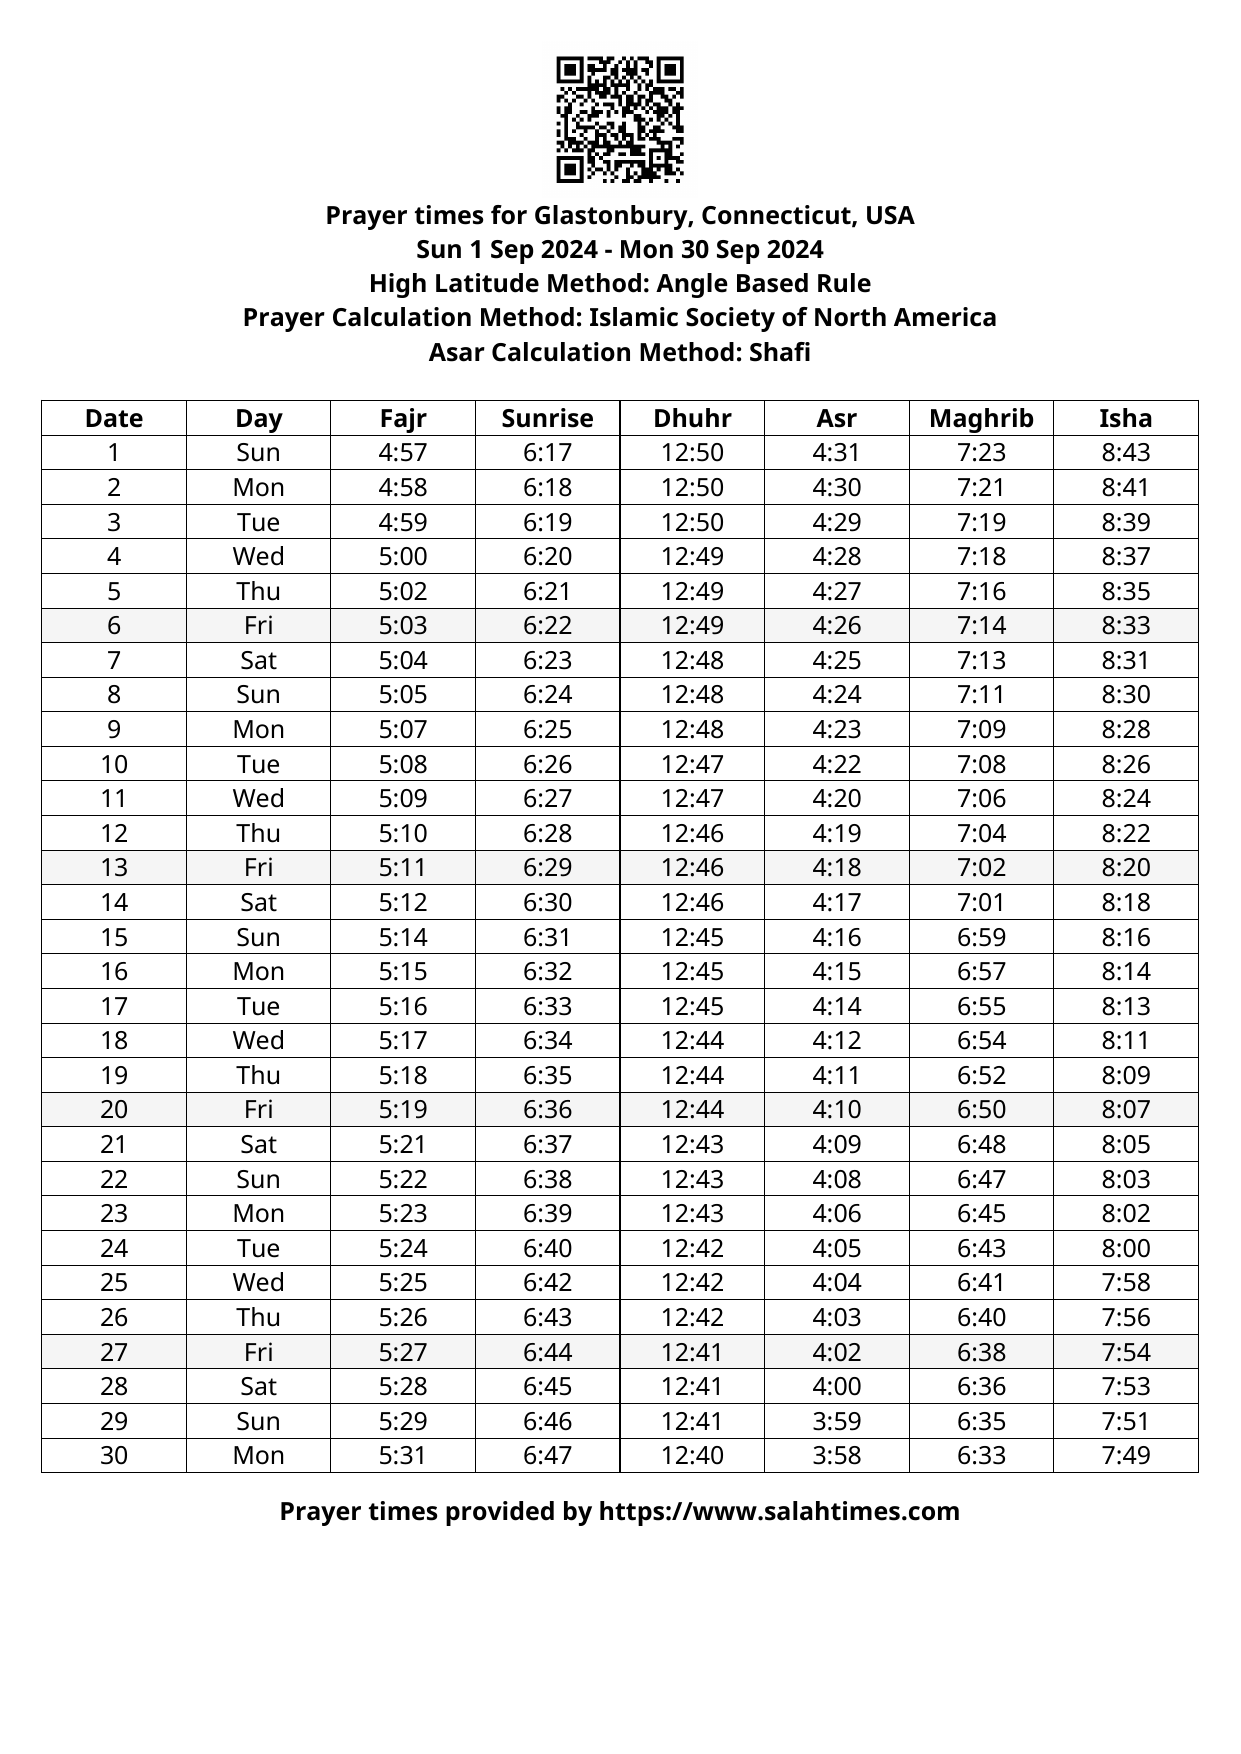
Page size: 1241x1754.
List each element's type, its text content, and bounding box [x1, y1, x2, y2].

table_cell 6:35 [910, 1404, 1053, 1437]
table_cell 6:37 [476, 1127, 619, 1161]
table_cell Sun [187, 678, 330, 711]
table_cell 12:50 [621, 505, 764, 538]
table_cell 8:31 [1054, 643, 1198, 677]
table_cell 25 [42, 1266, 186, 1299]
table_cell Fri [187, 851, 330, 884]
table_cell 7:58 [1054, 1266, 1198, 1299]
table_cell Mon [187, 1439, 330, 1472]
table_cell 6:55 [910, 989, 1053, 1022]
table_cell 6:33 [476, 989, 619, 1022]
table_cell 4:25 [765, 643, 909, 677]
table_cell 5:22 [331, 1162, 475, 1195]
table_cell 5:16 [331, 989, 475, 1022]
table_cell 4:23 [765, 712, 909, 746]
table_cell 5:21 [331, 1127, 475, 1161]
table_cell 5:12 [331, 885, 475, 919]
text Sun 1 Sep 2024 - Mon 30 Sep 2024 [42, 232, 1198, 266]
table_cell 4:16 [765, 920, 909, 953]
table_cell 8:43 [1054, 436, 1198, 469]
table_cell 8:00 [1054, 1231, 1198, 1264]
table_cell 4:02 [765, 1335, 909, 1368]
table_cell 6:43 [476, 1300, 619, 1334]
table_cell 6:30 [476, 885, 619, 919]
table_cell 6:43 [910, 1231, 1053, 1264]
table_cell 6:47 [910, 1162, 1053, 1195]
table_cell 24 [42, 1231, 186, 1264]
table_cell 8:02 [1054, 1196, 1198, 1230]
table_cell 12:43 [621, 1196, 764, 1230]
table_cell 12:48 [621, 712, 764, 746]
text Prayer times for Glastonbury, Connecticut, USA [42, 198, 1198, 232]
table_cell 22 [42, 1162, 186, 1195]
table_cell 6:40 [910, 1300, 1053, 1334]
table_cell 9 [42, 712, 186, 746]
table_cell 8:09 [1054, 1058, 1198, 1092]
table_cell 12:43 [621, 1127, 764, 1161]
table_cell 5:11 [331, 851, 475, 884]
table_cell 6:32 [476, 954, 619, 988]
table_cell 21 [42, 1127, 186, 1161]
table_cell 4:29 [765, 505, 909, 538]
table_cell 6:35 [476, 1058, 619, 1092]
table_cell 6:50 [910, 1093, 1053, 1126]
table_cell 15 [42, 920, 186, 953]
table_cell Thu [187, 574, 330, 607]
table_cell 6:34 [476, 1024, 619, 1057]
table_cell Fri [187, 1335, 330, 1368]
table_cell 5:31 [331, 1439, 475, 1472]
table_cell 17 [42, 989, 186, 1022]
table_cell 12:48 [621, 678, 764, 711]
table_cell 5:14 [331, 920, 475, 953]
table_cell 5 [42, 574, 186, 607]
table_cell 12:44 [621, 1058, 764, 1092]
table_cell 6:19 [476, 505, 619, 538]
table_cell 7:09 [910, 712, 1053, 746]
table_cell 7:49 [1054, 1439, 1198, 1472]
table_cell 10 [42, 747, 186, 780]
table_cell 12:46 [621, 885, 764, 919]
table_cell 5:19 [331, 1093, 475, 1126]
table_cell Sat [187, 1127, 330, 1161]
table_cell 8:37 [1054, 539, 1198, 573]
table_cell 6:44 [476, 1335, 619, 1368]
table_cell 4:06 [765, 1196, 909, 1230]
table_cell Wed [187, 781, 330, 815]
table_cell 4:31 [765, 436, 909, 469]
table_cell Thu [187, 816, 330, 849]
table_cell 12:44 [621, 1024, 764, 1057]
table_cell Wed [187, 539, 330, 573]
table_cell 4:18 [765, 851, 909, 884]
table_cell 12:42 [621, 1231, 764, 1264]
table_cell 7:14 [910, 609, 1053, 642]
table_cell 6:54 [910, 1024, 1053, 1057]
table_cell Sun [187, 1162, 330, 1195]
table_cell 8:33 [1054, 609, 1198, 642]
table_cell 5:05 [331, 678, 475, 711]
table_cell Fri [187, 609, 330, 642]
table_cell 6:20 [476, 539, 619, 573]
table_cell 11 [42, 781, 186, 815]
table_cell 6:57 [910, 954, 1053, 988]
table_cell Tue [187, 747, 330, 780]
table_cell 7:11 [910, 678, 1053, 711]
table_cell 6:39 [476, 1196, 619, 1230]
table_cell 5:28 [331, 1369, 475, 1403]
table_cell 3:59 [765, 1404, 909, 1437]
table_cell 6:22 [476, 609, 619, 642]
table_cell 1 [42, 436, 186, 469]
table_cell 12:41 [621, 1335, 764, 1368]
table_cell 5:10 [331, 816, 475, 849]
table_cell 6:45 [476, 1369, 619, 1403]
table_header Isha [1054, 401, 1198, 434]
table_cell 12:43 [621, 1162, 764, 1195]
table_cell 5:09 [331, 781, 475, 815]
table_cell 18 [42, 1024, 186, 1057]
table_cell 8:41 [1054, 470, 1198, 504]
text Prayer Calculation Method: Islamic Society of North America [42, 300, 1198, 334]
table_cell 4:22 [765, 747, 909, 780]
table_cell 7:51 [1054, 1404, 1198, 1437]
table_cell 4 [42, 539, 186, 573]
table_cell 6:29 [476, 851, 619, 884]
table_cell 2 [42, 470, 186, 504]
table_cell 3 [42, 505, 186, 538]
table_cell 4:05 [765, 1231, 909, 1264]
table_cell 7:23 [910, 436, 1053, 469]
table_cell 8:16 [1054, 920, 1198, 953]
table_cell 6:59 [910, 920, 1053, 953]
table_cell 12:49 [621, 609, 764, 642]
table_cell 5:04 [331, 643, 475, 677]
table_cell 6:48 [910, 1127, 1053, 1161]
table_cell 7:04 [910, 816, 1053, 849]
table_cell 8:26 [1054, 747, 1198, 780]
table_cell 5:03 [331, 609, 475, 642]
table_cell 4:08 [765, 1162, 909, 1195]
table_cell Wed [187, 1024, 330, 1057]
table_cell Mon [187, 470, 330, 504]
table_cell 4:57 [331, 436, 475, 469]
table_cell 4:12 [765, 1024, 909, 1057]
table_cell 7:21 [910, 470, 1053, 504]
table_cell 4:15 [765, 954, 909, 988]
table_cell 6:27 [476, 781, 619, 815]
table_cell 12:45 [621, 920, 764, 953]
table_cell 6:41 [910, 1266, 1053, 1299]
table_cell 8:39 [1054, 505, 1198, 538]
table_cell Mon [187, 712, 330, 746]
table_cell 4:09 [765, 1127, 909, 1161]
table_cell 8:14 [1054, 954, 1198, 988]
table_cell 6:52 [910, 1058, 1053, 1092]
table_cell 12:46 [621, 816, 764, 849]
table_cell 6:46 [476, 1404, 619, 1437]
table_cell 5:23 [331, 1196, 475, 1230]
table_cell 5:17 [331, 1024, 475, 1057]
table_cell 29 [42, 1404, 186, 1437]
table_cell 8:13 [1054, 989, 1198, 1022]
table_cell 6 [42, 609, 186, 642]
table_cell 7:02 [910, 851, 1053, 884]
table_cell Sat [187, 885, 330, 919]
table_cell 12:42 [621, 1300, 764, 1334]
table_cell 8:28 [1054, 712, 1198, 746]
table_cell 12:41 [621, 1369, 764, 1403]
table_cell Sat [187, 1369, 330, 1403]
table_cell 5:07 [331, 712, 475, 746]
table_cell Thu [187, 1300, 330, 1334]
table_cell 4:04 [765, 1266, 909, 1299]
table_cell 12 [42, 816, 186, 849]
table_cell 4:27 [765, 574, 909, 607]
table_cell 4:24 [765, 678, 909, 711]
table_cell 8:30 [1054, 678, 1198, 711]
table_cell 19 [42, 1058, 186, 1092]
table_cell 4:11 [765, 1058, 909, 1092]
table_cell 8:18 [1054, 885, 1198, 919]
table_cell 4:28 [765, 539, 909, 573]
table_cell 7:53 [1054, 1369, 1198, 1403]
table_cell 12:50 [621, 436, 764, 469]
table_cell 16 [42, 954, 186, 988]
table_cell 12:41 [621, 1404, 764, 1437]
table_cell 20 [42, 1093, 186, 1126]
table_cell 7:16 [910, 574, 1053, 607]
table_cell 6:33 [910, 1439, 1053, 1472]
table_cell 6:26 [476, 747, 619, 780]
table_cell 6:18 [476, 470, 619, 504]
table_cell 6:40 [476, 1231, 619, 1264]
table_cell 4:30 [765, 470, 909, 504]
table_cell 5:25 [331, 1266, 475, 1299]
table_cell 8:24 [1054, 781, 1198, 815]
table_cell 5:26 [331, 1300, 475, 1334]
table_cell 5:02 [331, 574, 475, 607]
table_cell 8:22 [1054, 816, 1198, 849]
table_cell 6:21 [476, 574, 619, 607]
table_cell 28 [42, 1369, 186, 1403]
table_cell Thu [187, 1058, 330, 1092]
table_cell 8:11 [1054, 1024, 1198, 1057]
table_cell Wed [187, 1266, 330, 1299]
table_cell Tue [187, 1231, 330, 1264]
table_cell 6:47 [476, 1439, 619, 1472]
table_cell Sat [187, 643, 330, 677]
table_cell 4:58 [331, 470, 475, 504]
table_cell 8:03 [1054, 1162, 1198, 1195]
table_cell 12:45 [621, 954, 764, 988]
table_cell 6:31 [476, 920, 619, 953]
table_cell 4:03 [765, 1300, 909, 1334]
table_cell Tue [187, 989, 330, 1022]
table_cell 4:59 [331, 505, 475, 538]
table_cell 12:40 [621, 1439, 764, 1472]
table_cell 5:08 [331, 747, 475, 780]
table_cell 12:46 [621, 851, 764, 884]
table_header Dhuhr [621, 401, 764, 434]
table_cell 12:45 [621, 989, 764, 1022]
table_cell 4:10 [765, 1093, 909, 1126]
table_cell 4:19 [765, 816, 909, 849]
table_header Fajr [331, 401, 475, 434]
table_cell 5:00 [331, 539, 475, 573]
table_cell 7:01 [910, 885, 1053, 919]
table_cell 6:45 [910, 1196, 1053, 1230]
table_cell 5:15 [331, 954, 475, 988]
table_cell 14 [42, 885, 186, 919]
table_cell 12:49 [621, 539, 764, 573]
table_cell 5:24 [331, 1231, 475, 1264]
table_cell 4:20 [765, 781, 909, 815]
table_cell 12:50 [621, 470, 764, 504]
table_header Sunrise [476, 401, 619, 434]
table_header Day [187, 401, 330, 434]
table_cell 6:38 [476, 1162, 619, 1195]
table_header Date [42, 401, 186, 434]
table_cell 12:42 [621, 1266, 764, 1299]
table_cell 5:27 [331, 1335, 475, 1368]
table_cell Sun [187, 1404, 330, 1437]
table_cell 12:47 [621, 781, 764, 815]
table_cell 7:08 [910, 747, 1053, 780]
table_cell 7:19 [910, 505, 1053, 538]
table_header Asr [765, 401, 909, 434]
table_cell 6:24 [476, 678, 619, 711]
table_cell 6:42 [476, 1266, 619, 1299]
table_cell 12:49 [621, 574, 764, 607]
table_cell 7:56 [1054, 1300, 1198, 1334]
table_cell Mon [187, 954, 330, 988]
table_cell 4:00 [765, 1369, 909, 1403]
table_cell 7:18 [910, 539, 1053, 573]
table_cell 7:13 [910, 643, 1053, 677]
table_cell 8:05 [1054, 1127, 1198, 1161]
table_cell 7:06 [910, 781, 1053, 815]
picture [542, 41, 699, 198]
table_cell 3:58 [765, 1439, 909, 1472]
table_cell 6:38 [910, 1335, 1053, 1368]
table_cell 6:36 [476, 1093, 619, 1126]
table_cell Mon [187, 1196, 330, 1230]
table_cell Tue [187, 505, 330, 538]
text Asar Calculation Method: Shafi [42, 334, 1198, 368]
table_cell 12:48 [621, 643, 764, 677]
table_cell 8:20 [1054, 851, 1198, 884]
table_cell 26 [42, 1300, 186, 1334]
table_cell 23 [42, 1196, 186, 1230]
table_header Maghrib [910, 401, 1053, 434]
table_cell 5:29 [331, 1404, 475, 1437]
table_cell 6:25 [476, 712, 619, 746]
table_cell 6:17 [476, 436, 619, 469]
table_cell 5:18 [331, 1058, 475, 1092]
text Prayer times provided by https://www.salahtimes.com [42, 1494, 1198, 1528]
table_cell 7 [42, 643, 186, 677]
table_cell 30 [42, 1439, 186, 1472]
table_cell 4:26 [765, 609, 909, 642]
table_cell 7:54 [1054, 1335, 1198, 1368]
table_cell 4:17 [765, 885, 909, 919]
table_cell 12:47 [621, 747, 764, 780]
table_cell 6:23 [476, 643, 619, 677]
table_cell 12:44 [621, 1093, 764, 1126]
table_cell 4:14 [765, 989, 909, 1022]
table_cell 6:28 [476, 816, 619, 849]
text High Latitude Method: Angle Based Rule [42, 266, 1198, 300]
table_cell 8:07 [1054, 1093, 1198, 1126]
table_cell Fri [187, 1093, 330, 1126]
table_cell Sun [187, 436, 330, 469]
table_cell 8 [42, 678, 186, 711]
table_cell 27 [42, 1335, 186, 1368]
table_cell 8:35 [1054, 574, 1198, 607]
table_cell Sun [187, 920, 330, 953]
table_cell 13 [42, 851, 186, 884]
table_cell 6:36 [910, 1369, 1053, 1403]
